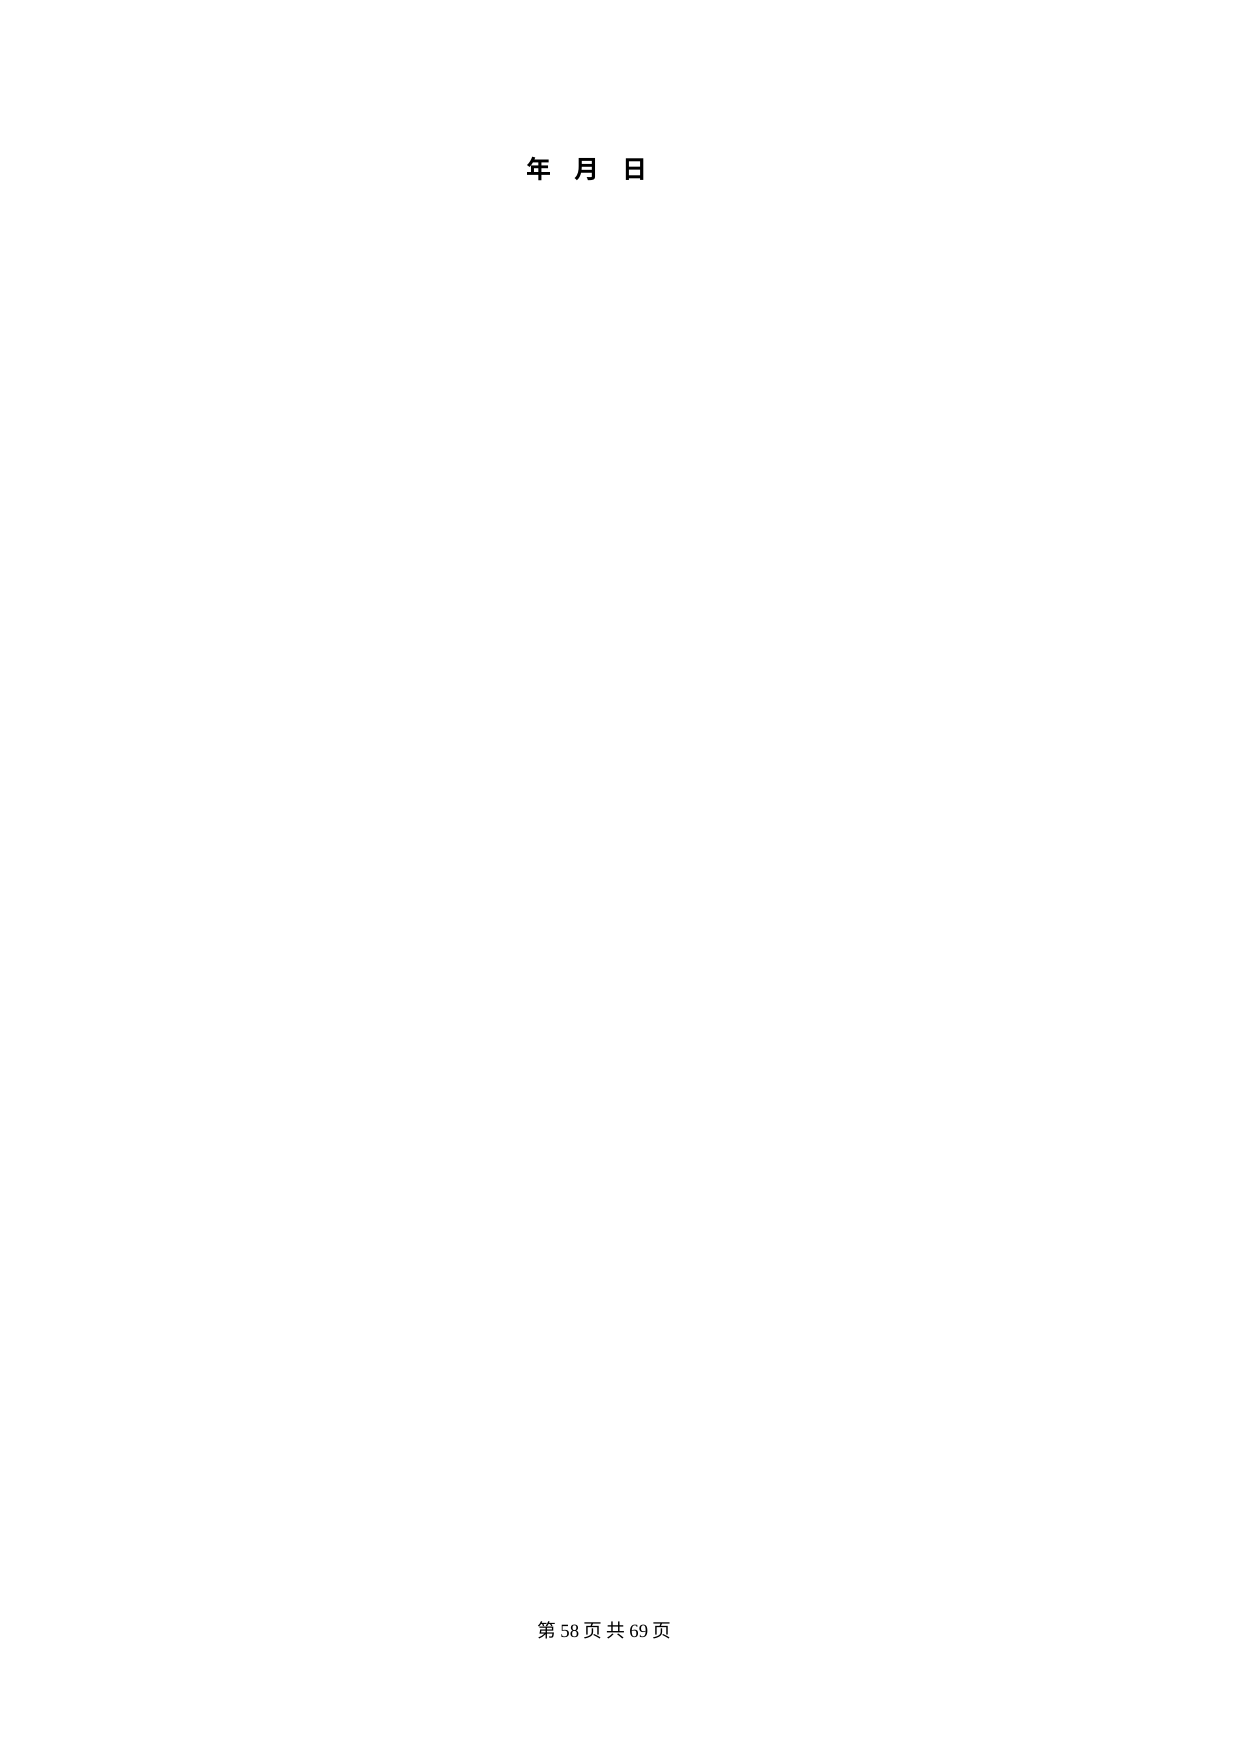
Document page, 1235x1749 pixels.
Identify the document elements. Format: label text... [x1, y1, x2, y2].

text 年 月 日 [188, 150, 1046, 186]
